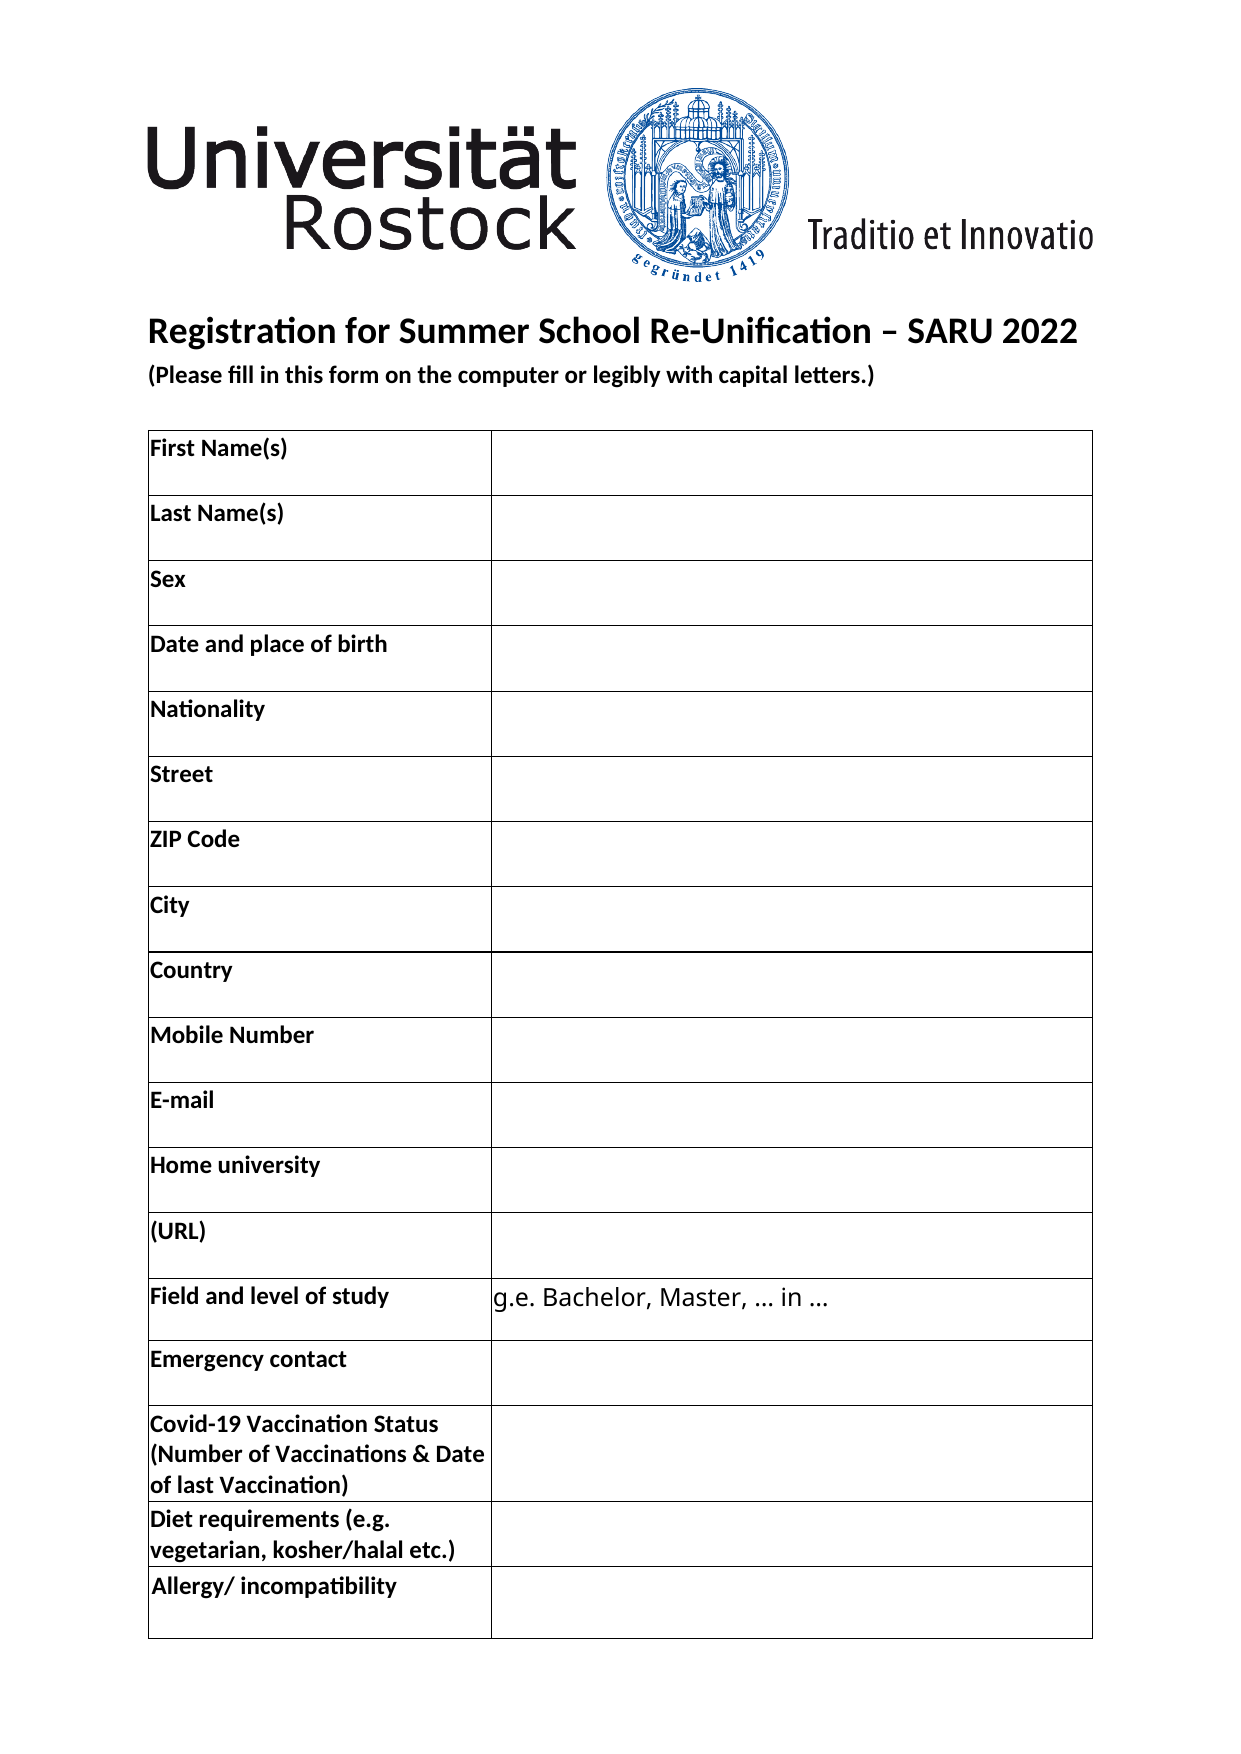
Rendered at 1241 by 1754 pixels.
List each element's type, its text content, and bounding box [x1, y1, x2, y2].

table_cell [492, 757, 1092, 821]
table_cell Emergency contact [149, 1341, 491, 1405]
table_cell [492, 1502, 1092, 1566]
table_cell Street [149, 757, 491, 821]
picture [147, 88, 1093, 282]
text (Please fill in this form on the computer or legibly with capital letters.) [148, 360, 1092, 390]
table_cell Nationality [149, 692, 491, 756]
table_cell g.e. Bachelor, Master, … in … [492, 1279, 1092, 1340]
table_cell City [149, 887, 491, 951]
table_cell [492, 953, 1092, 1017]
table_cell [492, 496, 1092, 560]
table_cell (URL) [149, 1213, 491, 1277]
table_cell [492, 1148, 1092, 1212]
table_cell [492, 1406, 1092, 1501]
table_cell Diet requirements (e.g. vegetarian, kosher/halal etc.) [149, 1502, 491, 1566]
table_cell [492, 692, 1092, 756]
table_cell Home university [149, 1148, 491, 1212]
table_cell ZIP Code [149, 822, 491, 886]
table_cell [492, 822, 1092, 886]
table_cell [492, 626, 1092, 691]
table_cell [492, 561, 1092, 625]
table_cell [492, 887, 1092, 951]
table_header [492, 431, 1092, 495]
text Registration for Summer School Re-Unification – SARU 2022 [148, 307, 1092, 353]
table_cell [492, 1567, 1092, 1638]
table_cell Sex [149, 561, 491, 625]
table_cell [492, 1213, 1092, 1277]
table_cell [149, 1567, 491, 1638]
table_cell Country [149, 953, 491, 1017]
table_cell Mobile Number [149, 1018, 491, 1082]
table_cell [492, 1341, 1092, 1405]
table_cell Field and level of study [149, 1279, 491, 1340]
table_cell E-mail [149, 1083, 491, 1147]
table_header First Name(s) [149, 431, 491, 495]
table_cell [492, 1018, 1092, 1082]
table_cell Date and place of birth [149, 626, 491, 691]
table_cell Last Name(s) [149, 496, 491, 560]
table_cell Covid-19 Vaccination Status (Number of Vaccinations & Date of last Vaccination) [149, 1406, 491, 1501]
table_cell [492, 1083, 1092, 1147]
